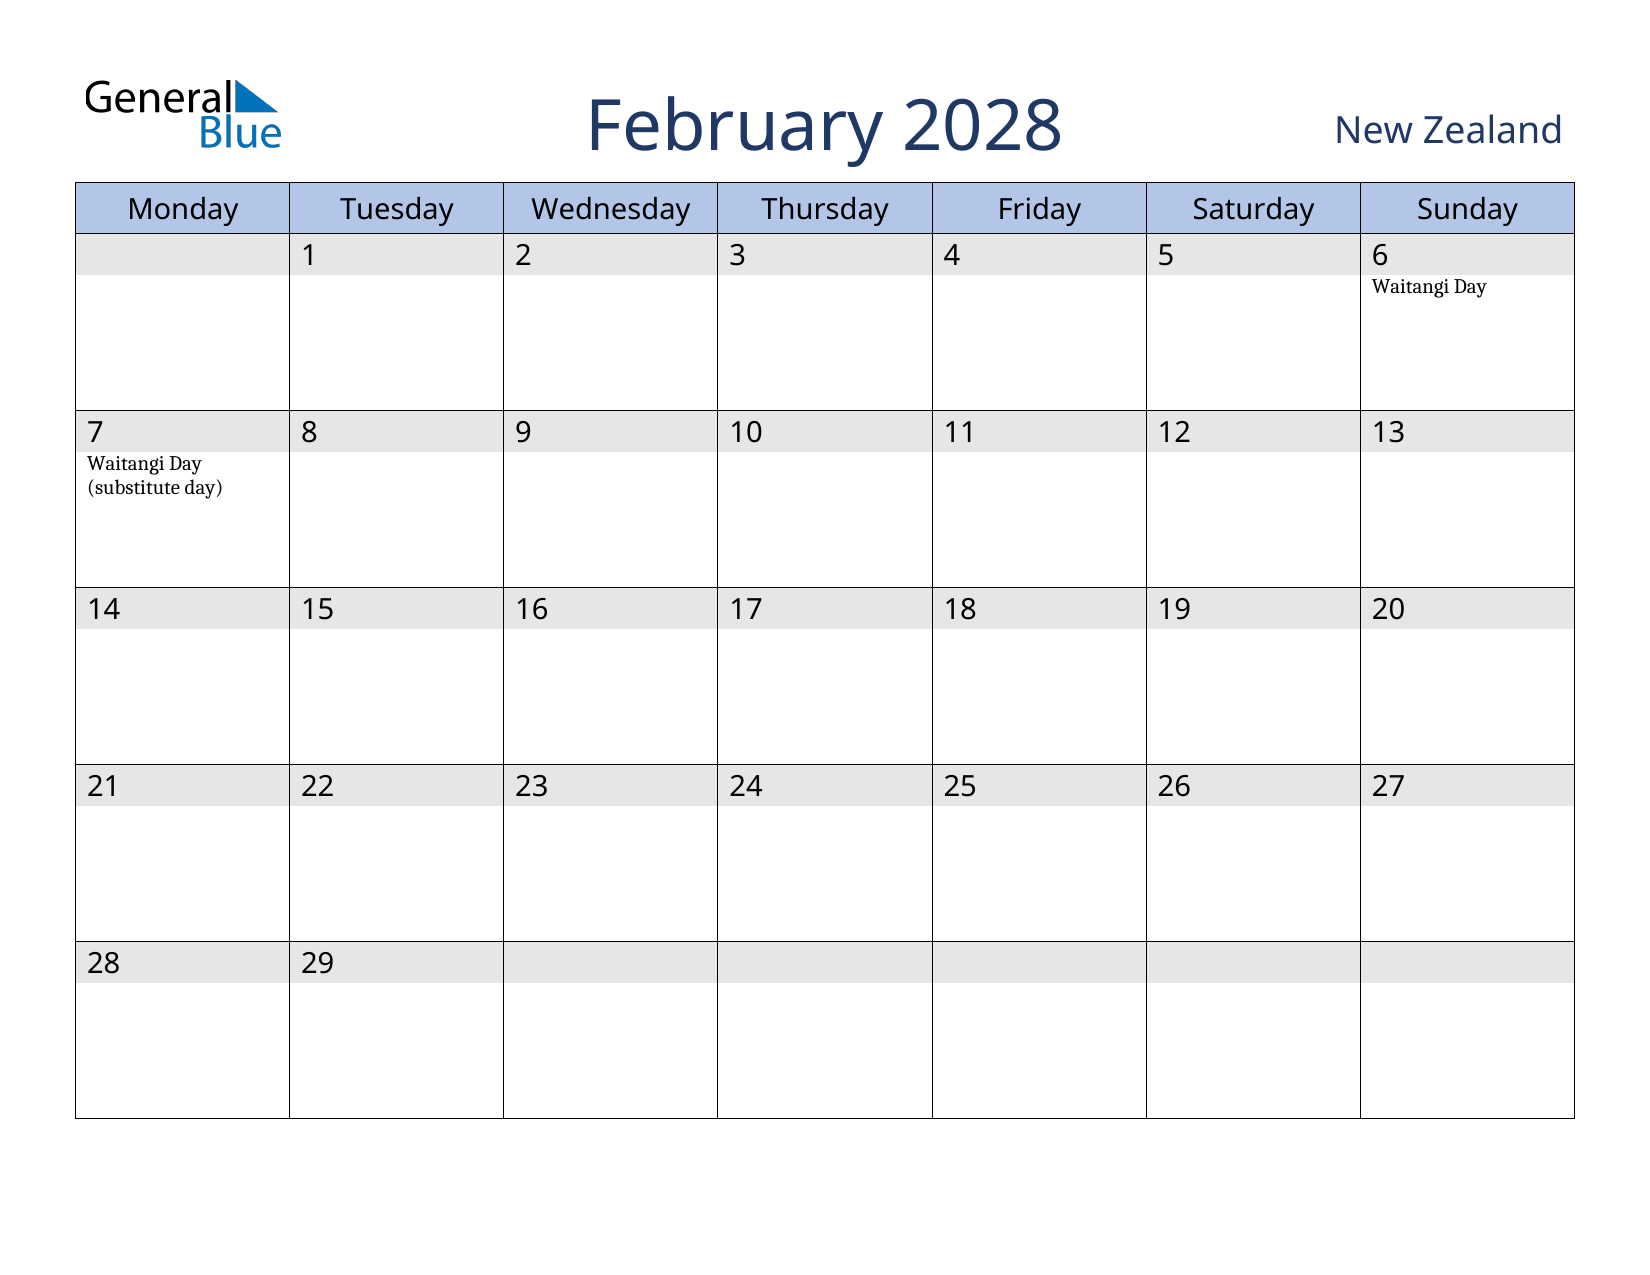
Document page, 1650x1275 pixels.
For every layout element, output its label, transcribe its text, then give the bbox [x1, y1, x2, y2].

table_header New Zealand [1146, 75, 1574, 182]
table_cell [290, 275, 503, 410]
table_header [76, 75, 503, 182]
table_cell Thursday [718, 183, 932, 233]
table_cell 1 [290, 234, 503, 275]
table_cell Sunday [1361, 183, 1574, 233]
table_cell [933, 629, 1146, 764]
table_cell Monday [76, 183, 289, 233]
table_cell 18 [933, 588, 1146, 629]
table_cell 6 [1361, 234, 1574, 275]
table_cell 17 [718, 588, 932, 629]
table_cell [933, 983, 1146, 1118]
table_cell [1361, 942, 1574, 983]
table_cell 29 [290, 942, 503, 983]
table_cell [1361, 452, 1574, 587]
table_cell Saturday [1147, 183, 1360, 233]
table_cell 2 [504, 234, 717, 275]
table_cell 26 [1147, 765, 1360, 806]
table_cell 16 [504, 588, 717, 629]
table_cell Waitangi Day (substitute day) [76, 452, 289, 587]
table_cell 15 [290, 588, 503, 629]
table_cell 28 [76, 942, 289, 983]
table_cell [504, 629, 717, 764]
table_cell Friday [933, 183, 1146, 233]
table_cell [290, 806, 503, 941]
table_cell 10 [718, 411, 932, 452]
table_cell 4 [933, 234, 1146, 275]
table_cell 20 [1361, 588, 1574, 629]
table_cell 3 [718, 234, 932, 275]
table_cell 25 [933, 765, 1146, 806]
table_cell [1147, 942, 1360, 983]
table_cell 27 [1361, 765, 1574, 806]
table_cell Waitangi Day [1361, 275, 1574, 410]
table_cell [504, 983, 717, 1118]
table_cell [76, 275, 289, 410]
table_cell [933, 806, 1146, 941]
table_cell [1361, 983, 1574, 1118]
table_cell 24 [718, 765, 932, 806]
table_cell [76, 629, 289, 764]
table_cell Wednesday [504, 183, 717, 233]
table_cell [933, 275, 1146, 410]
table_cell 14 [76, 588, 289, 629]
table_cell [1147, 806, 1360, 941]
table_cell [933, 942, 1146, 983]
table_cell [1147, 629, 1360, 764]
table_cell [1147, 983, 1360, 1118]
table_cell 5 [1147, 234, 1360, 275]
table_cell 12 [1147, 411, 1360, 452]
table_cell [718, 629, 932, 764]
table_cell [933, 452, 1146, 587]
table_cell [1147, 452, 1360, 587]
table_cell Tuesday [290, 183, 503, 233]
table_cell 11 [933, 411, 1146, 452]
table_cell [76, 806, 289, 941]
table_cell [504, 942, 717, 983]
table_cell [290, 983, 503, 1118]
table_cell [504, 806, 717, 941]
table_cell 9 [504, 411, 717, 452]
table_cell [504, 452, 717, 587]
table_cell [718, 275, 932, 410]
table_cell [504, 275, 717, 410]
table_cell [76, 234, 289, 275]
table_cell 8 [290, 411, 503, 452]
table_cell 19 [1147, 588, 1360, 629]
table_cell 22 [290, 765, 503, 806]
table_cell [718, 942, 932, 983]
table_cell [718, 983, 932, 1118]
table_cell [290, 629, 503, 764]
table_cell [76, 983, 289, 1118]
table_cell [1361, 629, 1574, 764]
picture [86, 80, 281, 148]
table_header February 2028 [504, 75, 1146, 182]
table_cell 13 [1361, 411, 1574, 452]
table_cell [1147, 275, 1360, 410]
table_cell [718, 452, 932, 587]
table_cell [1361, 806, 1574, 941]
table_cell 23 [504, 765, 717, 806]
table_cell 7 [76, 411, 289, 452]
table_cell [718, 806, 932, 941]
table_cell 21 [76, 765, 289, 806]
table_cell [290, 452, 503, 587]
